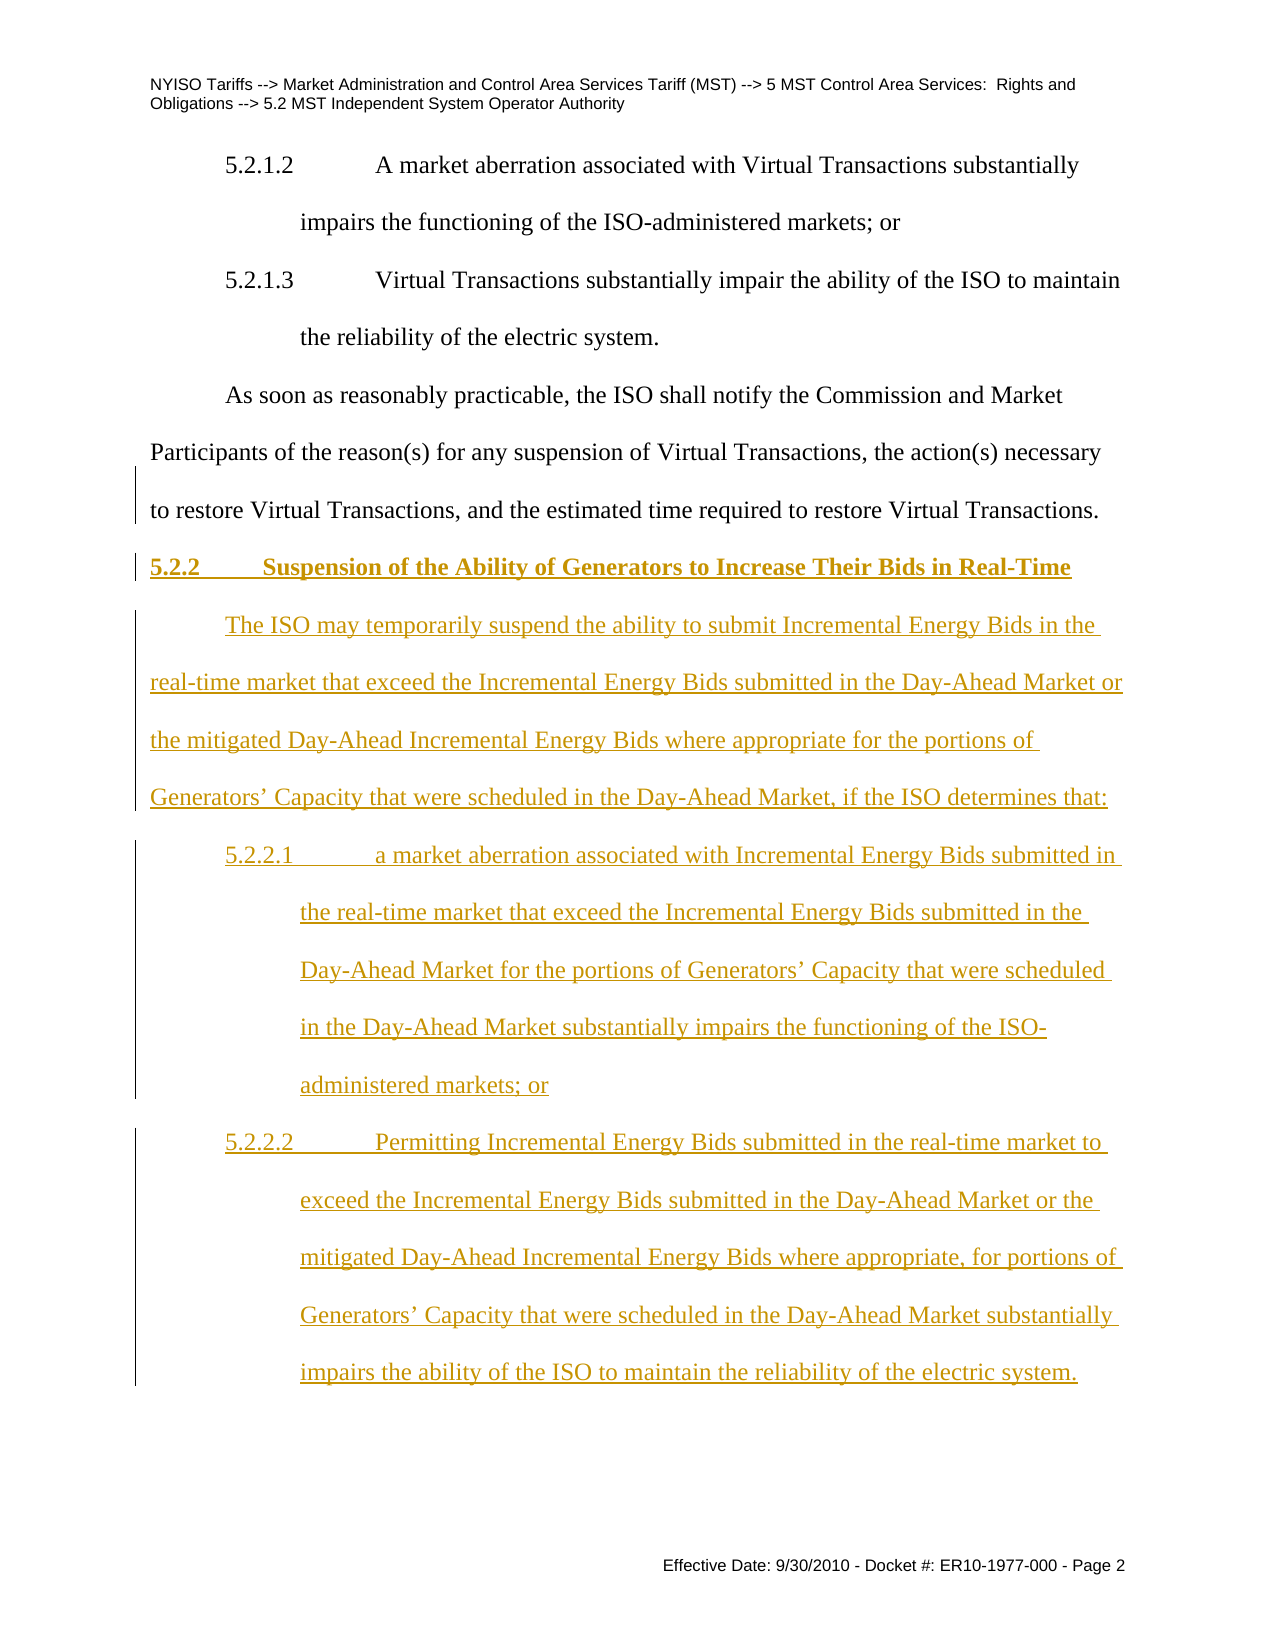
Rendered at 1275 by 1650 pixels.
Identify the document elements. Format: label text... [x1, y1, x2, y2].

text 5.2.1.3 Virtual Transactions substantially impair the ability of the ISO to maintain the reliability of the electric system. [225, 265, 1125, 351]
text 5.2.1.2 A market aberration associated with Virtual Transactions substantially impairs the functioning of the ISO-administered markets; or [225, 150, 1125, 236]
text As soon as reasonably practicable, the ISO shall notify the Commission and Market Participants of the reason(s) for any suspension of Virtual Transactions, the action(s) necessary to restore Virtual Transactions, and the estimated time required to restore Virtual Transactions. [150, 380, 1125, 524]
